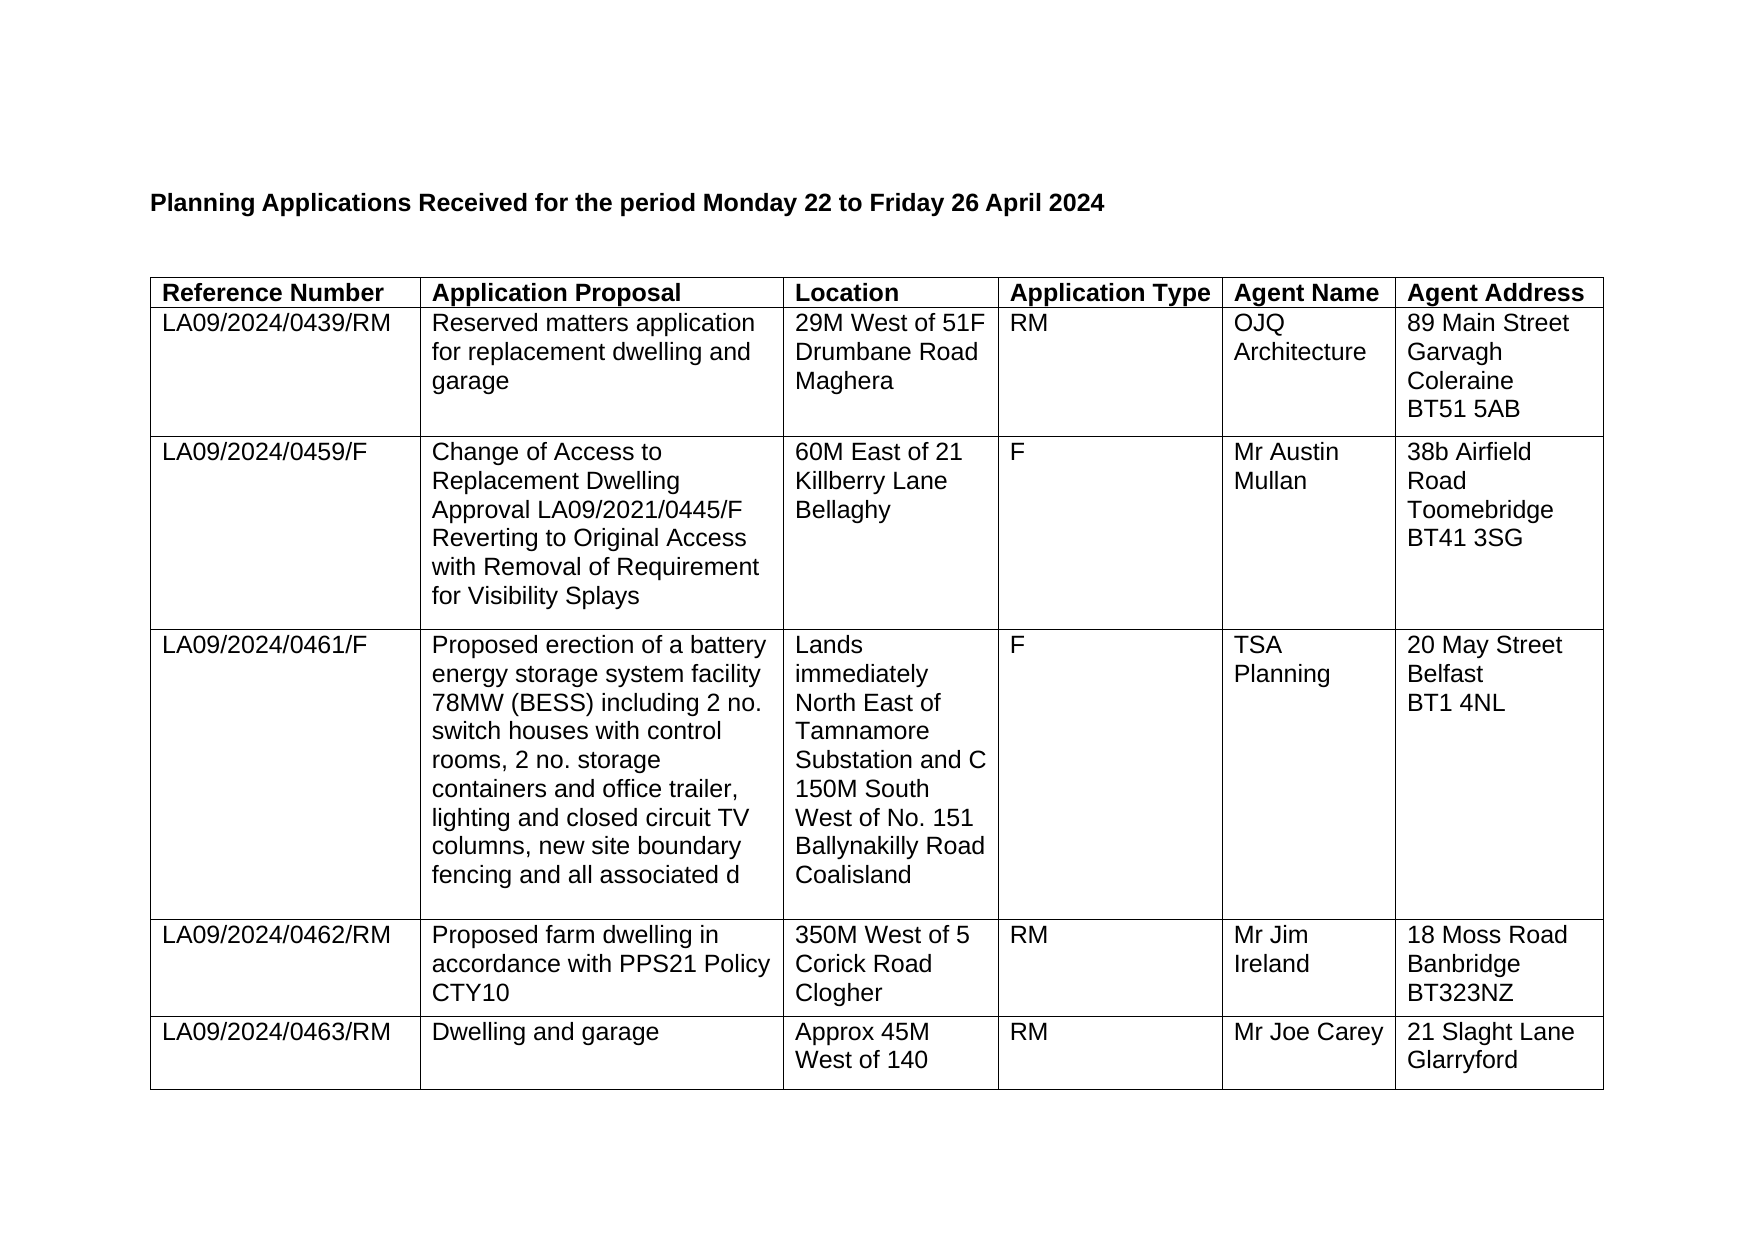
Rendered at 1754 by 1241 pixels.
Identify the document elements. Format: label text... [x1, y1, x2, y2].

table_cell 18 Moss Road Banbridge BT323NZ [1396, 920, 1603, 1016]
table_header Application Proposal [421, 278, 783, 307]
table_cell 20 May Street Belfast BT1 4NL [1396, 630, 1603, 919]
table_cell Change of Access to Replacement Dwelling Approval LA09/2021/0445/F Reverting to Original Access with Removal of Requirement for Visibility Splays [421, 437, 783, 629]
table_cell LA09/2024/0461/F [151, 630, 420, 919]
table_cell 89 Main Street Garvagh Coleraine BT51 5AB [1396, 308, 1603, 436]
table_cell Dwelling and garage [421, 1017, 783, 1089]
table_cell 38b Airfield Road Toomebridge BT41 3SG [1396, 437, 1603, 629]
table_cell Proposed erection of a battery energy storage system facility 78MW (BESS) including 2 no. switch houses with control rooms, 2 no. storage containers and office trailer, lighting and closed circuit TV columns, new site boundary fencing and all associated d [421, 630, 783, 919]
table_cell Lands immediately North East of Tamnamore Substation and C 150M South West of No. 151 Ballynakilly Road Coalisland [784, 630, 998, 919]
table_cell Reserved matters application for replacement dwelling and garage [421, 308, 783, 436]
table_header Reference Number [151, 278, 420, 307]
table_header Application Type [999, 278, 1222, 307]
subtitle Planning Applications Received for the period Monday 22 to Friday 26 April 2024 [150, 187, 1604, 216]
table_cell LA09/2024/0462/RM [151, 920, 420, 1016]
table_cell LA09/2024/0459/F [151, 437, 420, 629]
table_cell RM [999, 920, 1222, 1016]
table_cell Proposed farm dwelling in accordance with PPS21 Policy CTY10 [421, 920, 783, 1016]
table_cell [1396, 1017, 1603, 1089]
table_cell F [999, 630, 1222, 919]
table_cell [784, 1017, 998, 1089]
table_cell LA09/2024/0463/RM [151, 1017, 420, 1089]
table_cell F [999, 437, 1222, 629]
table_header Agent Name [1223, 278, 1395, 307]
table_cell Mr Joe Carey [1223, 1017, 1395, 1089]
table_cell 60M East of 21 Killberry Lane Bellaghy [784, 437, 998, 629]
table_cell 350M West of 5 Corick Road Clogher [784, 920, 998, 1016]
table_cell 29M West of 51F Drumbane Road Maghera [784, 308, 998, 436]
table_header Location [784, 278, 998, 307]
table_cell RM [999, 308, 1222, 436]
table_cell Mr Austin Mullan [1223, 437, 1395, 629]
table_cell TSA Planning [1223, 630, 1395, 919]
table_cell RM [999, 1017, 1222, 1089]
table_header Agent Address [1396, 278, 1603, 307]
table_cell OJQ Architecture [1223, 308, 1395, 436]
table_cell LA09/2024/0439/RM [151, 308, 420, 436]
table_cell Mr Jim Ireland [1223, 920, 1395, 1016]
